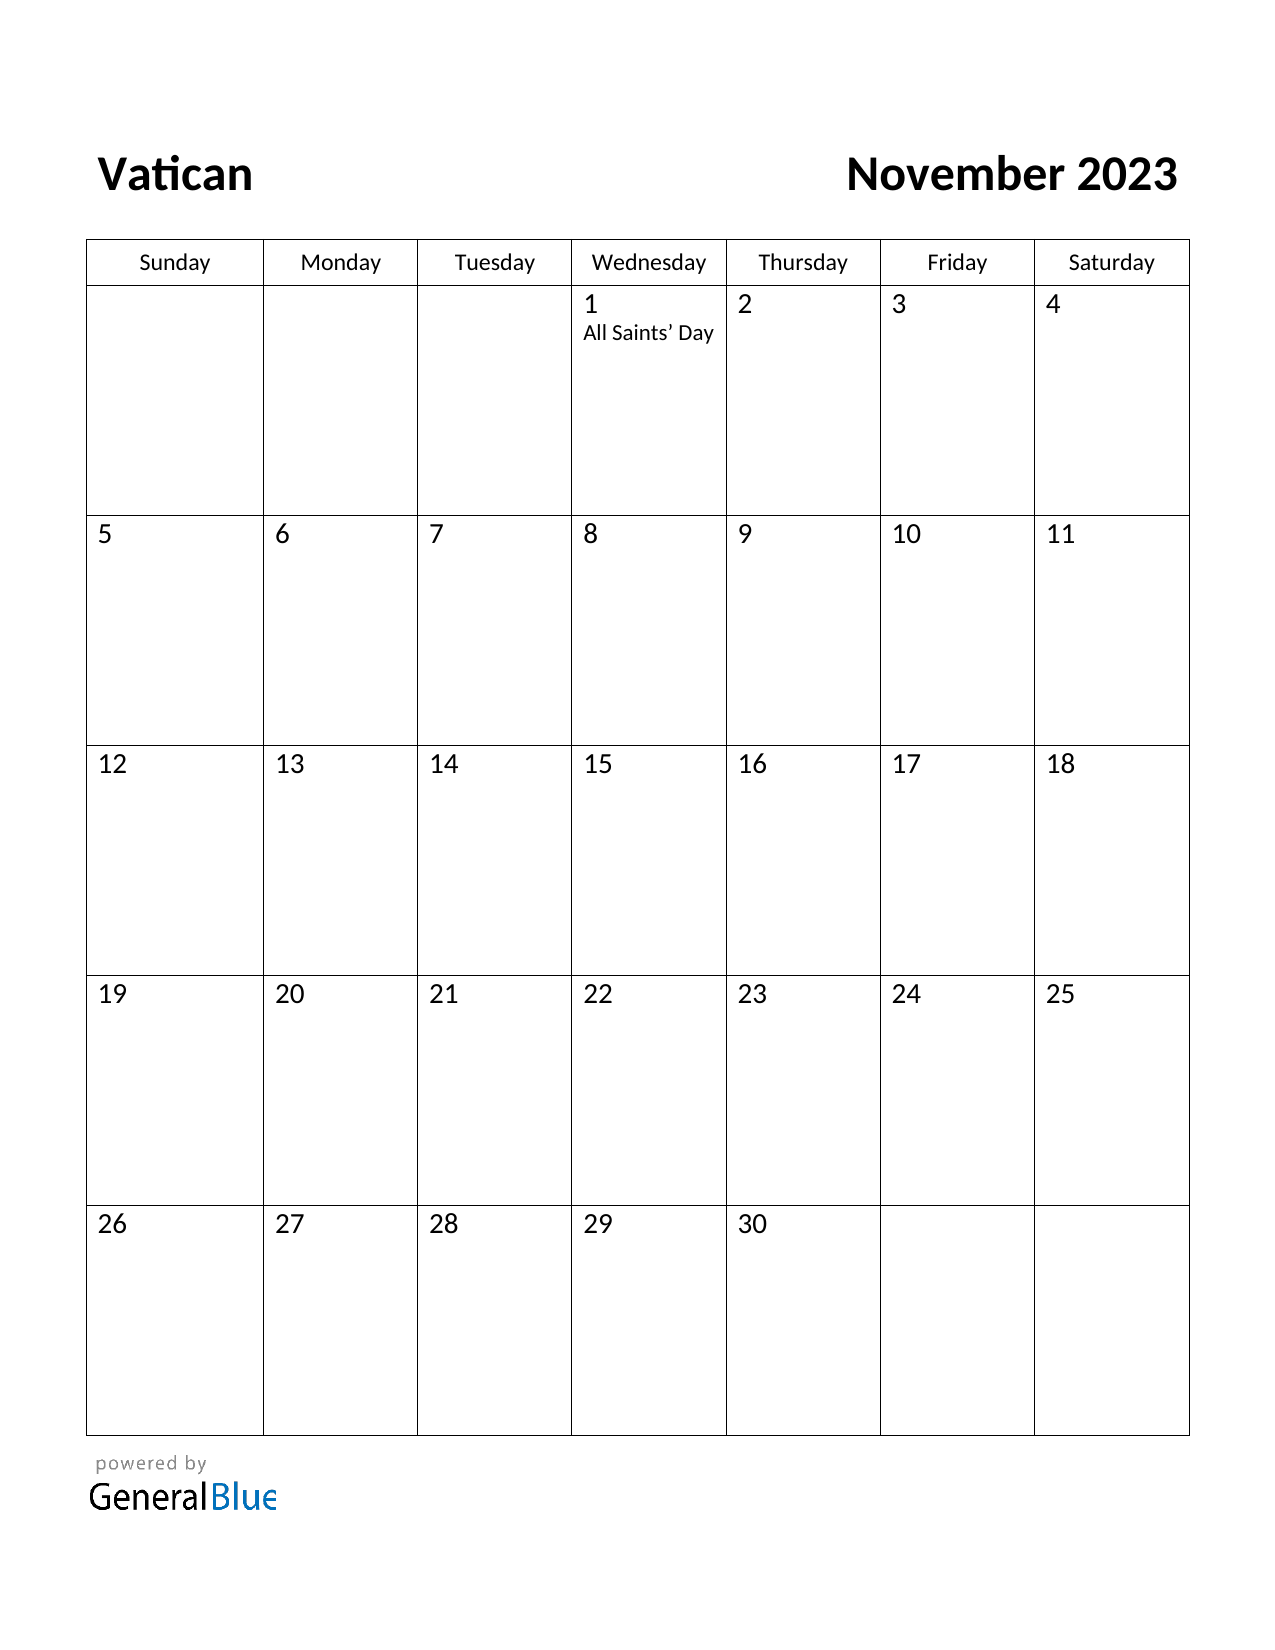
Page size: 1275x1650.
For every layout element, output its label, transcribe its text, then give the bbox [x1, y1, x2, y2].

table_cell [881, 1206, 1034, 1238]
table_cell [1035, 1206, 1189, 1238]
table_cell [418, 318, 571, 514]
table_cell 23 [727, 976, 880, 1008]
table_cell Thursday [727, 240, 880, 284]
table_cell [264, 286, 417, 318]
table_cell [881, 1008, 1034, 1204]
table_cell [264, 548, 417, 744]
table_cell [1035, 1008, 1189, 1204]
table_cell Wednesday [572, 240, 726, 284]
table_cell 18 [1035, 746, 1189, 778]
table_cell [418, 286, 571, 318]
table_cell 13 [264, 746, 417, 778]
table_cell [572, 548, 726, 744]
table_header November 2023 [572, 105, 1189, 239]
table_cell [87, 778, 263, 974]
table_cell Saturday [1035, 240, 1189, 284]
table_cell [87, 318, 263, 514]
table_cell 27 [264, 1206, 417, 1238]
table_cell [86, 1436, 1189, 1534]
table_cell [881, 1238, 1034, 1434]
table_cell 22 [572, 976, 726, 1008]
table_cell [87, 548, 263, 744]
table_cell [881, 318, 1034, 514]
table_cell 12 [87, 746, 263, 778]
table_cell [1035, 548, 1189, 744]
table_cell [1035, 778, 1189, 974]
table_cell 9 [727, 516, 880, 548]
table_cell 20 [264, 976, 417, 1008]
table_cell [418, 1238, 571, 1434]
table_cell 5 [87, 516, 263, 548]
table_cell 6 [264, 516, 417, 548]
table_cell [87, 1008, 263, 1204]
table_cell [727, 778, 880, 974]
table_cell [727, 548, 880, 744]
table_cell 8 [572, 516, 726, 548]
table_cell 11 [1035, 516, 1189, 548]
table_cell 21 [418, 976, 571, 1008]
table_cell All Saints’ Day [572, 318, 726, 514]
picture [88, 1452, 276, 1515]
table_cell 4 [1035, 286, 1189, 318]
table_cell Monday [264, 240, 417, 284]
table_cell [418, 1008, 571, 1204]
table_cell [1035, 1238, 1189, 1434]
table_cell [264, 1238, 417, 1434]
table_cell [881, 778, 1034, 974]
table_cell 1 [572, 286, 726, 318]
table_cell [572, 778, 726, 974]
table_cell 7 [418, 516, 571, 548]
table_cell [264, 318, 417, 514]
table_cell 17 [881, 746, 1034, 778]
table_cell [1035, 318, 1189, 514]
table_cell 15 [572, 746, 726, 778]
table_cell [87, 286, 263, 318]
table_cell Friday [881, 240, 1034, 284]
table_cell [881, 548, 1034, 744]
table_cell Sunday [87, 240, 263, 284]
table_cell 19 [87, 976, 263, 1008]
table_cell Tuesday [418, 240, 571, 284]
table_header Vatican [86, 105, 572, 239]
table_cell [264, 778, 417, 974]
table_cell [264, 1008, 417, 1204]
table_cell 14 [418, 746, 571, 778]
table_cell [87, 1238, 263, 1434]
table_cell [727, 1238, 880, 1434]
table_cell 24 [881, 976, 1034, 1008]
table_cell 2 [727, 286, 880, 318]
table_cell [727, 318, 880, 514]
table_cell [572, 1008, 726, 1204]
table_cell 28 [418, 1206, 571, 1238]
table_cell [418, 778, 571, 974]
table_cell 3 [881, 286, 1034, 318]
table_cell [572, 1238, 726, 1434]
table_cell 26 [87, 1206, 263, 1238]
table_cell 16 [727, 746, 880, 778]
table_cell 25 [1035, 976, 1189, 1008]
table_cell 10 [881, 516, 1034, 548]
table_cell [418, 548, 571, 744]
table_cell 29 [572, 1206, 726, 1238]
table_cell [727, 1008, 880, 1204]
table_cell 30 [727, 1206, 880, 1238]
